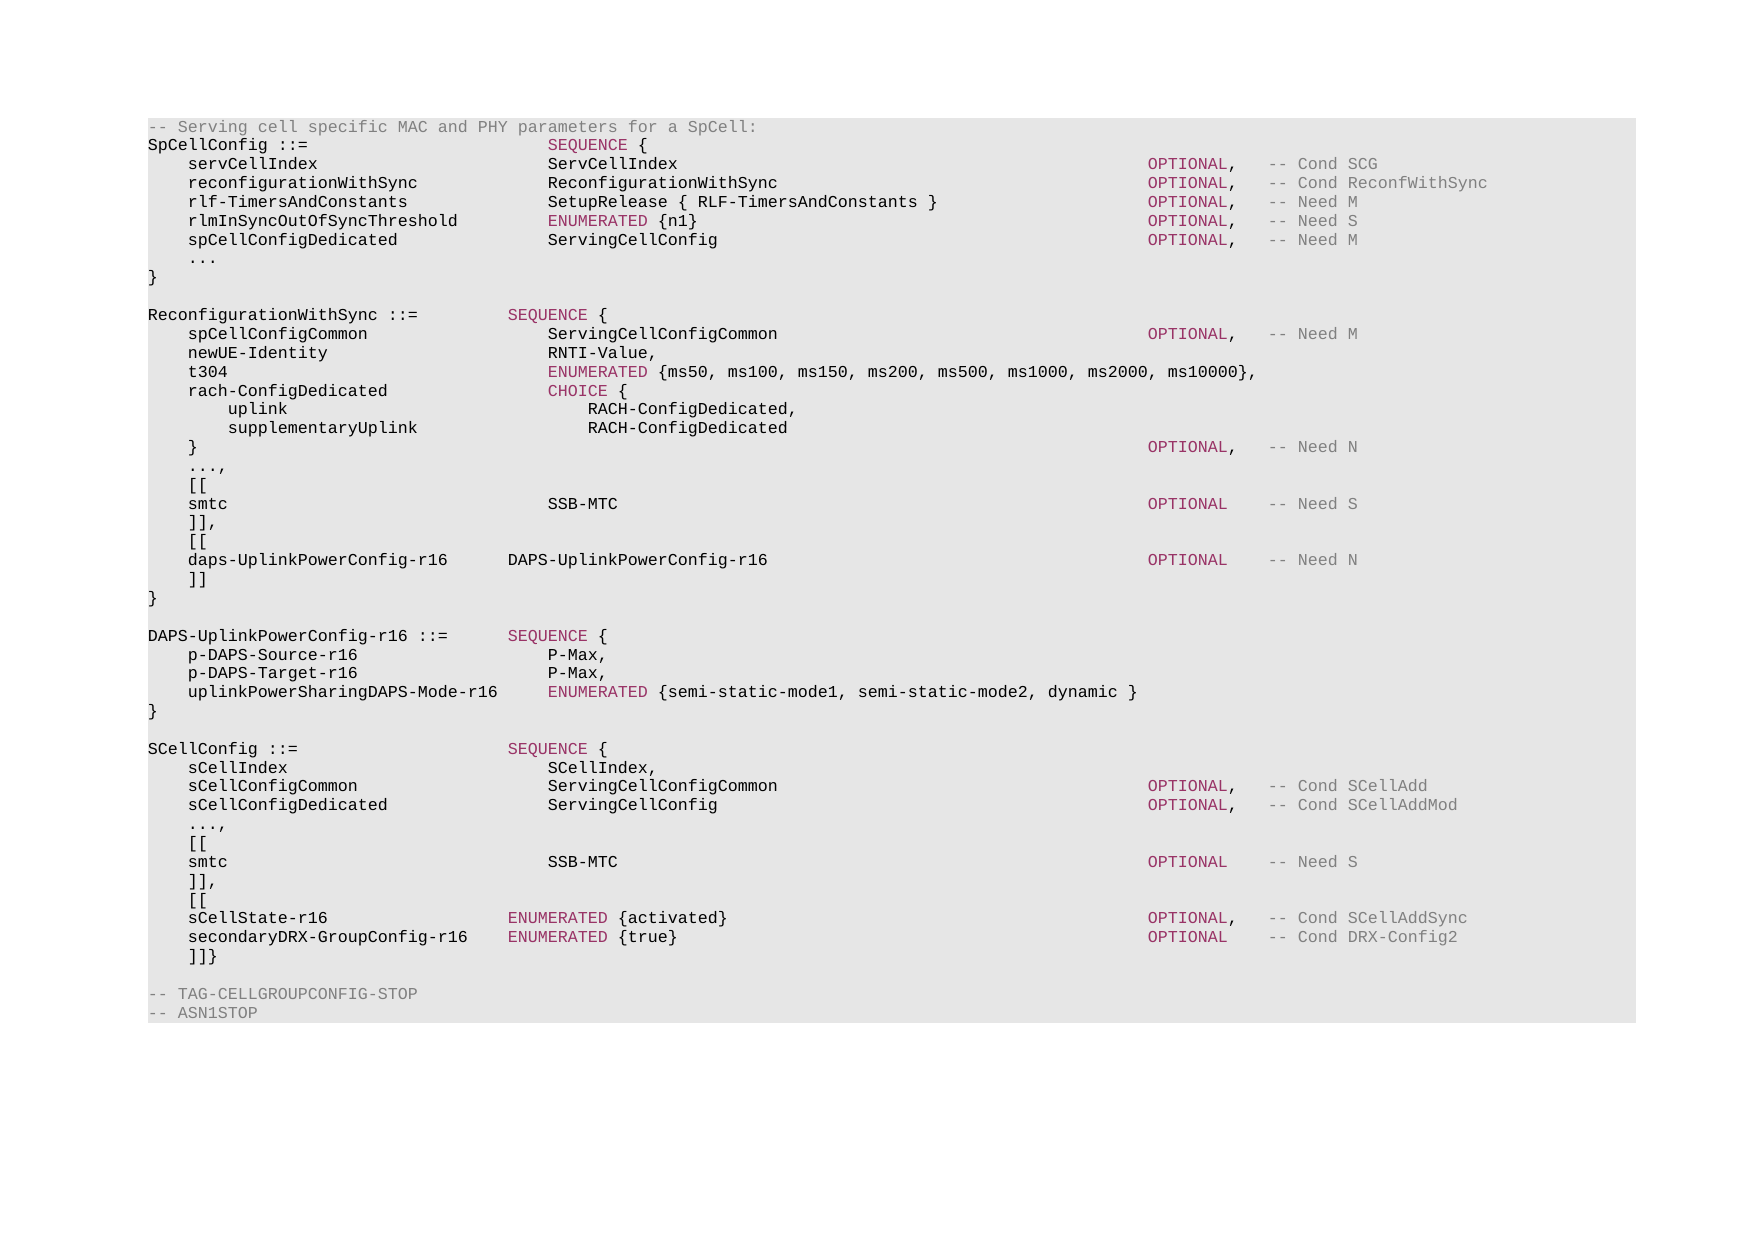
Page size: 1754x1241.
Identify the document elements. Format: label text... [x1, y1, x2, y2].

text ..., [148, 816, 1636, 834]
text [[ [148, 834, 1636, 853]
text reconfigurationWithSync ReconfigurationWithSync OPTIONAL, -- Cond ReconfWithSync [148, 175, 1636, 193]
text spCellConfigCommon ServingCellConfigCommon OPTIONAL, -- Need M [148, 326, 1636, 344]
text smtc SSB-MTC OPTIONAL -- Need S [148, 853, 1636, 872]
text sCellConfigCommon ServingCellConfigCommon OPTIONAL, -- Cond SCellAdd [148, 778, 1636, 797]
text ReconfigurationWithSync ::= SEQUENCE { [148, 307, 1636, 326]
text ]] [148, 571, 1636, 589]
text sCellConfigDedicated ServingCellConfig OPTIONAL, -- Cond SCellAddMod [148, 797, 1636, 816]
text SCellConfig ::= SEQUENCE { [148, 740, 1636, 759]
text p-DAPS-Source-r16 P-Max, [148, 646, 1636, 665]
text rlf-TimersAndConstants SetupRelease { RLF-TimersAndConstants } OPTIONAL, -- Need M [148, 193, 1636, 212]
text ... [148, 250, 1636, 269]
text smtc SSB-MTC OPTIONAL -- Need S [148, 495, 1636, 514]
text [[ [148, 476, 1636, 495]
text supplementaryUplink RACH-ConfigDedicated [148, 420, 1636, 439]
text sCellState-r16 ENUMERATED {activated} OPTIONAL, -- Cond SCellAddSync [148, 910, 1636, 929]
text spCellConfigDedicated ServingCellConfig OPTIONAL, -- Need M [148, 231, 1636, 250]
text rach-ConfigDedicated CHOICE { [148, 382, 1636, 401]
text [[ [148, 891, 1636, 910]
text DAPS-UplinkPowerConfig-r16 ::= SEQUENCE { [148, 627, 1636, 646]
text sCellIndex SCellIndex, [148, 759, 1636, 778]
text t304 ENUMERATED {ms50, ms100, ms150, ms200, ms500, ms1000, ms2000, ms10000}, [148, 363, 1636, 382]
text uplink RACH-ConfigDedicated, [148, 401, 1636, 420]
text -- Serving cell specific MAC and PHY parameters for a SpCell: [148, 118, 1636, 137]
text -- ASN1STOP [148, 1004, 1636, 1023]
text newUE-Identity RNTI-Value, [148, 344, 1636, 363]
text daps-UplinkPowerConfig-r16 DAPS-UplinkPowerConfig-r16 OPTIONAL -- Need N [148, 552, 1636, 571]
text ]], [148, 514, 1636, 533]
text -- TAG-CELLGROUPCONFIG-STOP [148, 985, 1636, 1004]
text } [148, 589, 1636, 608]
text p-DAPS-Target-r16 P-Max, [148, 665, 1636, 684]
text servCellIndex ServCellIndex OPTIONAL, -- Cond SCG [148, 156, 1636, 175]
text ]]} [148, 948, 1636, 967]
text SpCellConfig ::= SEQUENCE { [148, 137, 1636, 156]
text } [148, 703, 1636, 721]
text uplinkPowerSharingDAPS-Mode-r16 ENUMERATED {semi-static-mode1, semi-static-mode2, dynamic } [148, 684, 1636, 703]
text } [148, 269, 1636, 288]
text secondaryDRX-GroupConfig-r16 ENUMERATED {true} OPTIONAL -- Cond DRX-Config2 [148, 929, 1636, 948]
text [[ [148, 533, 1636, 552]
text ..., [148, 457, 1636, 476]
text ]], [148, 872, 1636, 891]
text } OPTIONAL, -- Need N [148, 439, 1636, 457]
text rlmInSyncOutOfSyncThreshold ENUMERATED {n1} OPTIONAL, -- Need S [148, 212, 1636, 231]
